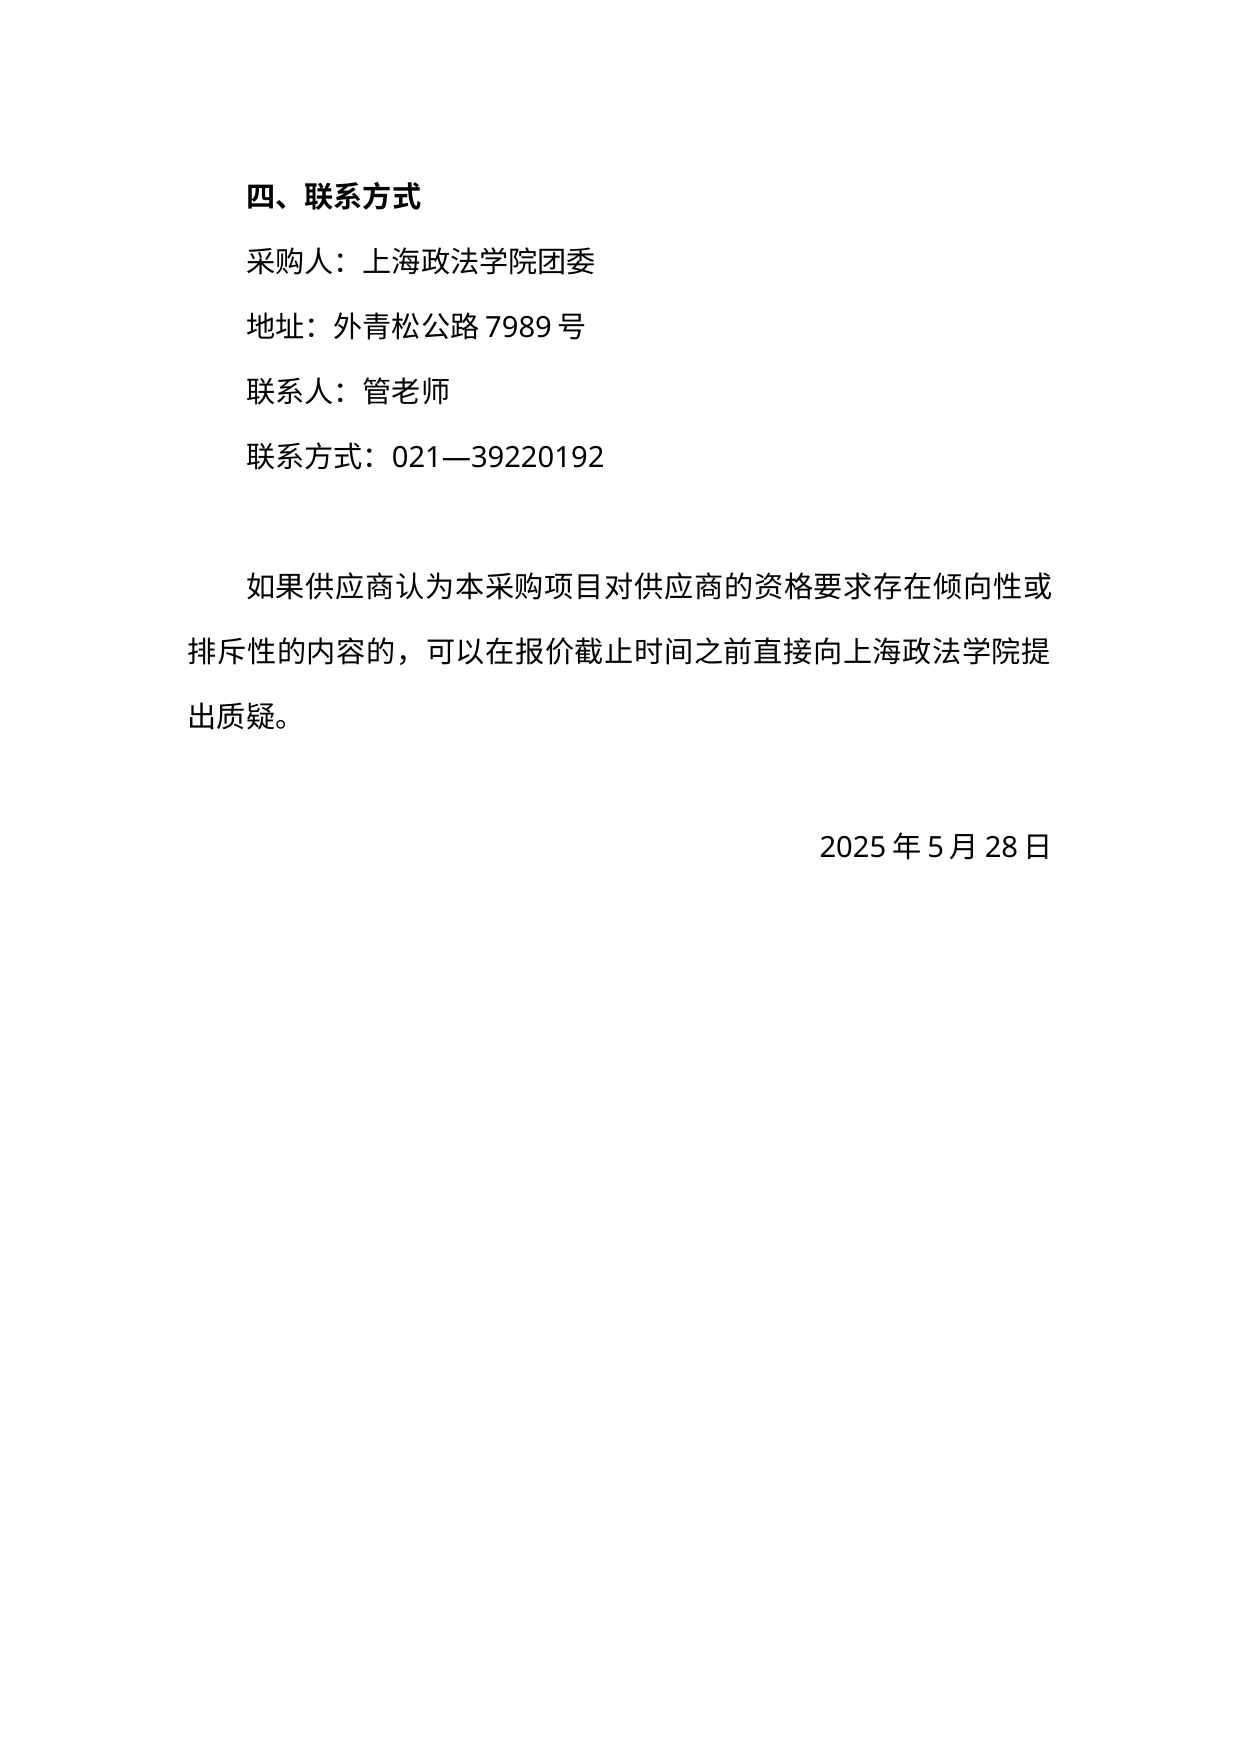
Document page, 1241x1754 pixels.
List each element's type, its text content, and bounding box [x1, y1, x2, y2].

text 采购人：上海政法学院团委 [187, 227, 1053, 292]
text 联系人：管老师 [187, 357, 1053, 422]
text 联系方式：021—39220192 [187, 422, 1053, 487]
text 2025年5月28日 [187, 812, 1053, 877]
text 如果供应商认为本采购项目对供应商的资格要求存在倾向性或排斥性的内容的，可以在报价截止时间之前直接向上海政法学院提出质疑。 [187, 552, 1053, 747]
text 四、联系方式 [187, 162, 1053, 227]
text 地址：外青松公路7989号 [187, 292, 1053, 357]
